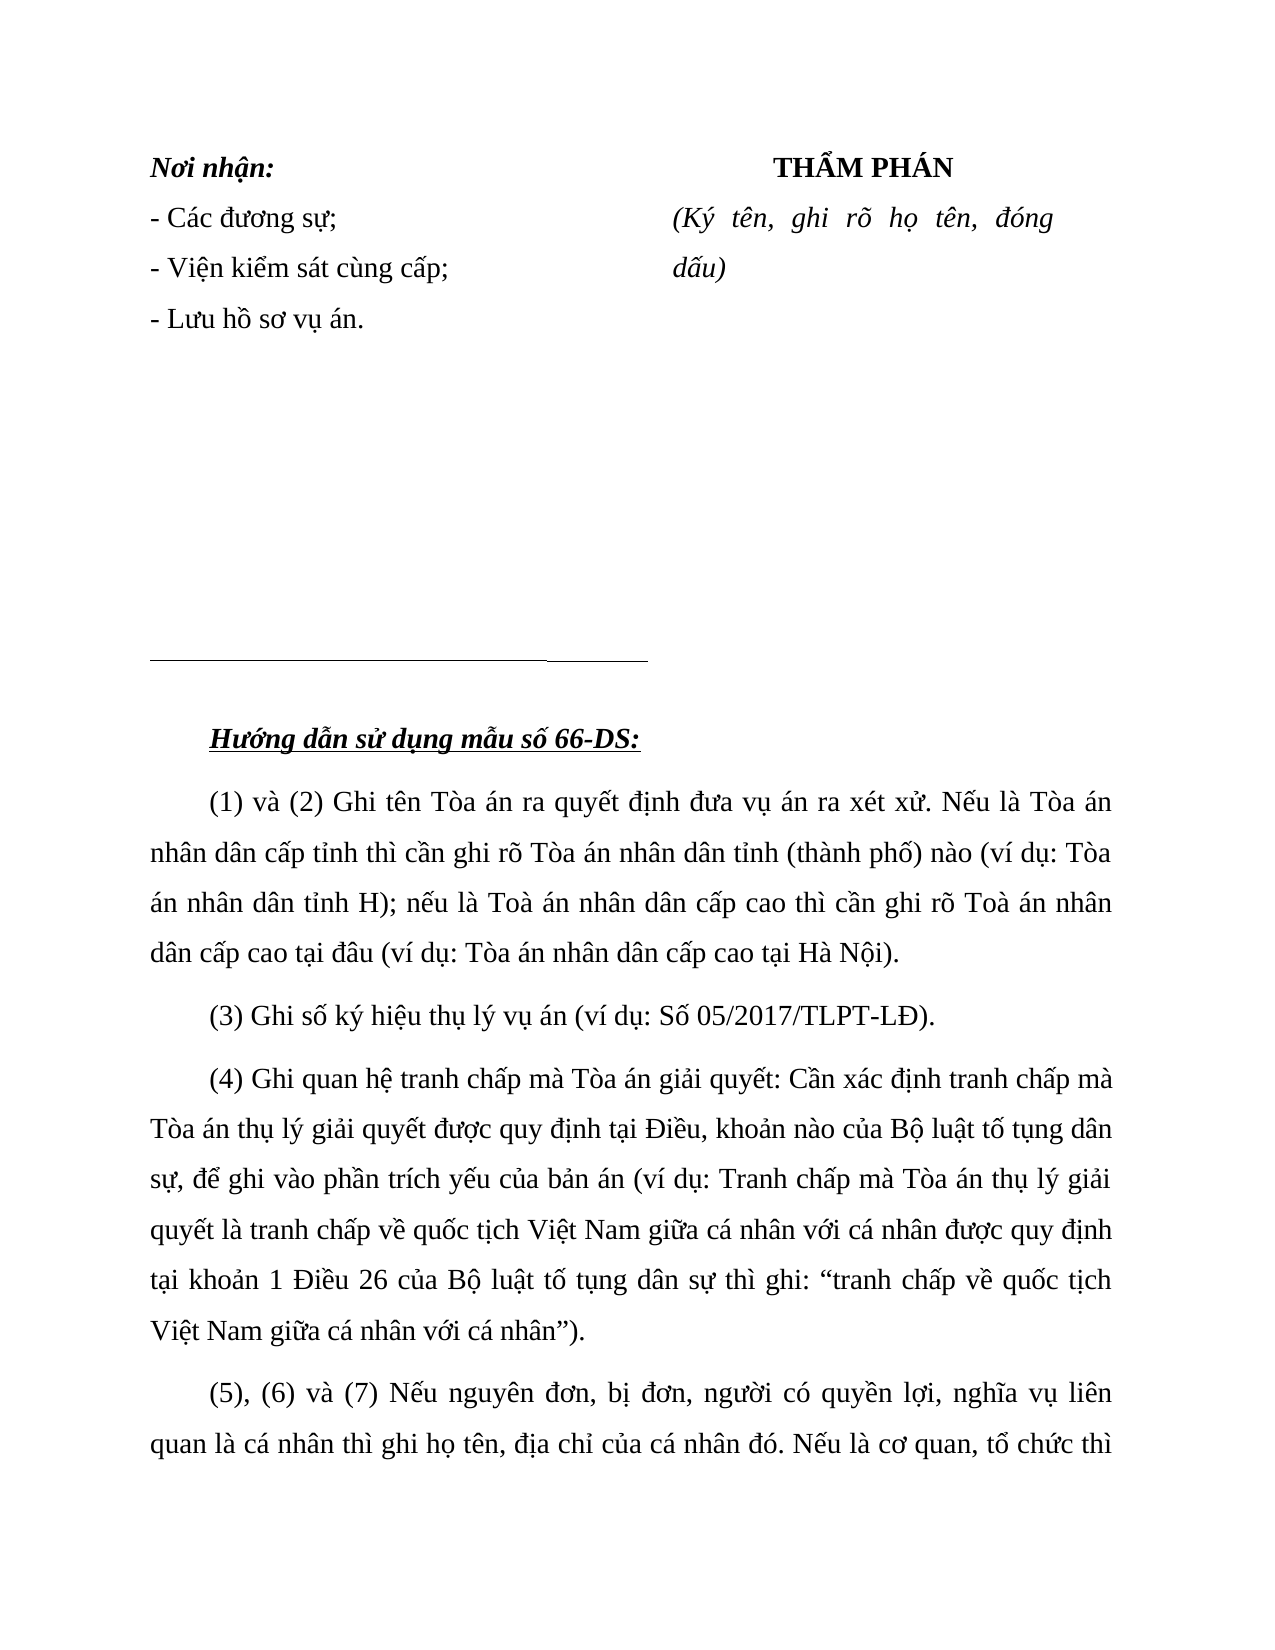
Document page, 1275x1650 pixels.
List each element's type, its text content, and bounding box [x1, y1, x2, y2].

text (3) Ghi số ký hiệu thụ lý vụ án (ví dụ: Số 05/2017/TLPT-LĐ). [150, 998, 1114, 1032]
table_header Nơi nhận: - Các đương sự; - Viện kiểm sát cùng cấp; - Lưu hồ sơ vụ án. [139, 150, 661, 458]
text (4) Ghi quan hệ tranh chấp mà Tòa án giải quyết: Cần xác định tranh chấp mà Tòa án thụ lý giải quyết được quy định tại Điều, khoản nào của Bộ luật tố tụng dân sự, để ghi vào phần trích yếu của bản án (ví dụ: Tranh chấp mà Tòa án thụ lý giải quyết là tranh chấp về quốc tịch Việt Nam giữa cá nhân với cá nhân được quy định tại khoản 1 Điều 26 của Bộ luật tố tụng dân sự thì ghi: “tranh chấp về quốc tịch Việt Nam giữa cá nhân với cá nhân”). [150, 1061, 1114, 1346]
table_header THẨM PHÁN (Ký tên, ghi rõ họ tên, đóng dấu) [661, 150, 1077, 458]
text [150, 1375, 1114, 1459]
text (1) và (2) Ghi tên Tòa án ra quyết định đưa vụ án ra xét xử. Nếu là Tòa án nhân dân cấp tỉnh thì cần ghi rõ Tòa án nhân dân tỉnh (thành phố) nào (ví dụ: Tòa án nhân dân tỉnh H); nếu là Toà án nhân dân cấp cao thì cần ghi rõ Toà án nhân dân cấp cao tại đâu (ví dụ: Tòa án nhân dân cấp cao tại Hà Nội). [150, 784, 1114, 969]
text Hướng dẫn sử dụng mẫu số 66-DS: [150, 722, 1114, 755]
